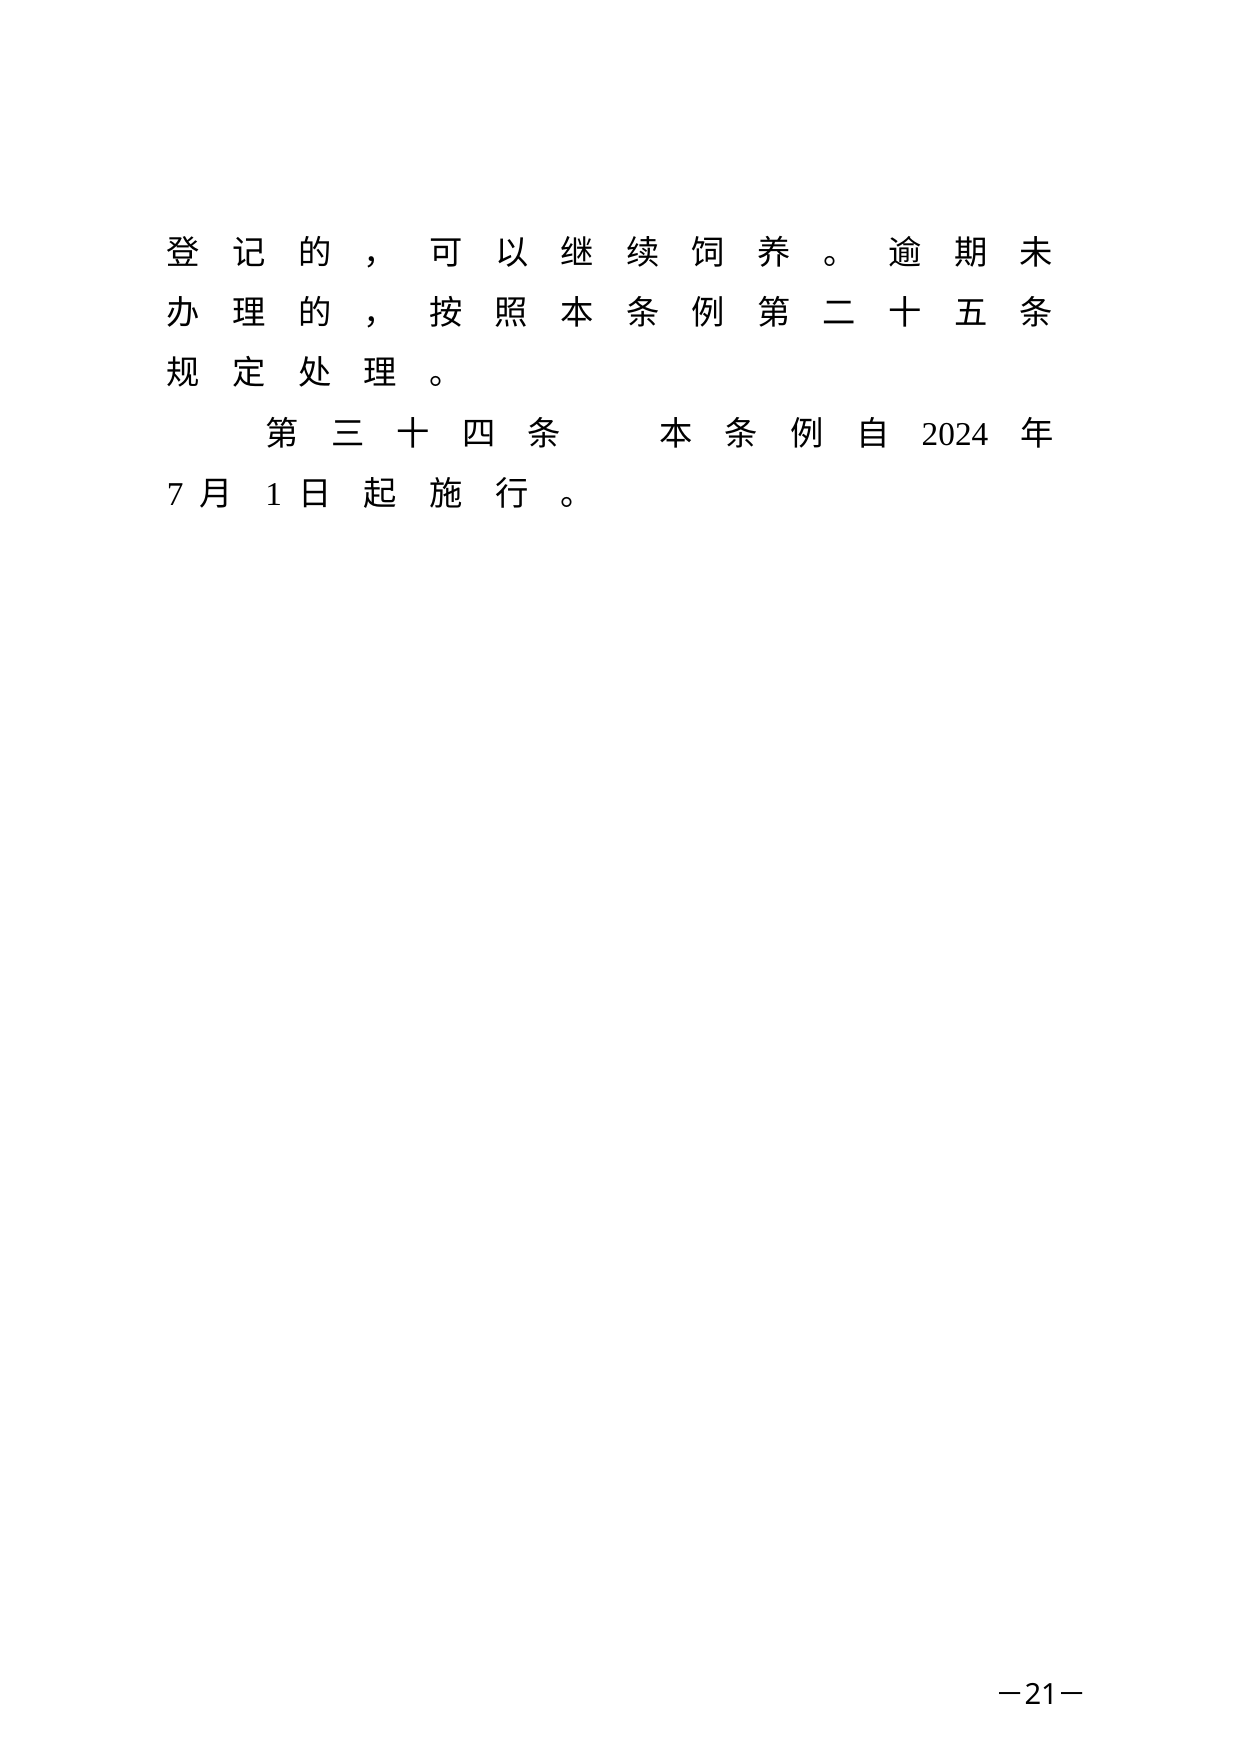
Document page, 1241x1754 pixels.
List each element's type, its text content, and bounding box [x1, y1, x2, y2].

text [167, 219, 1085, 400]
text 第三十四条 本条例自2024年7月1日起施行。 [167, 400, 1085, 521]
